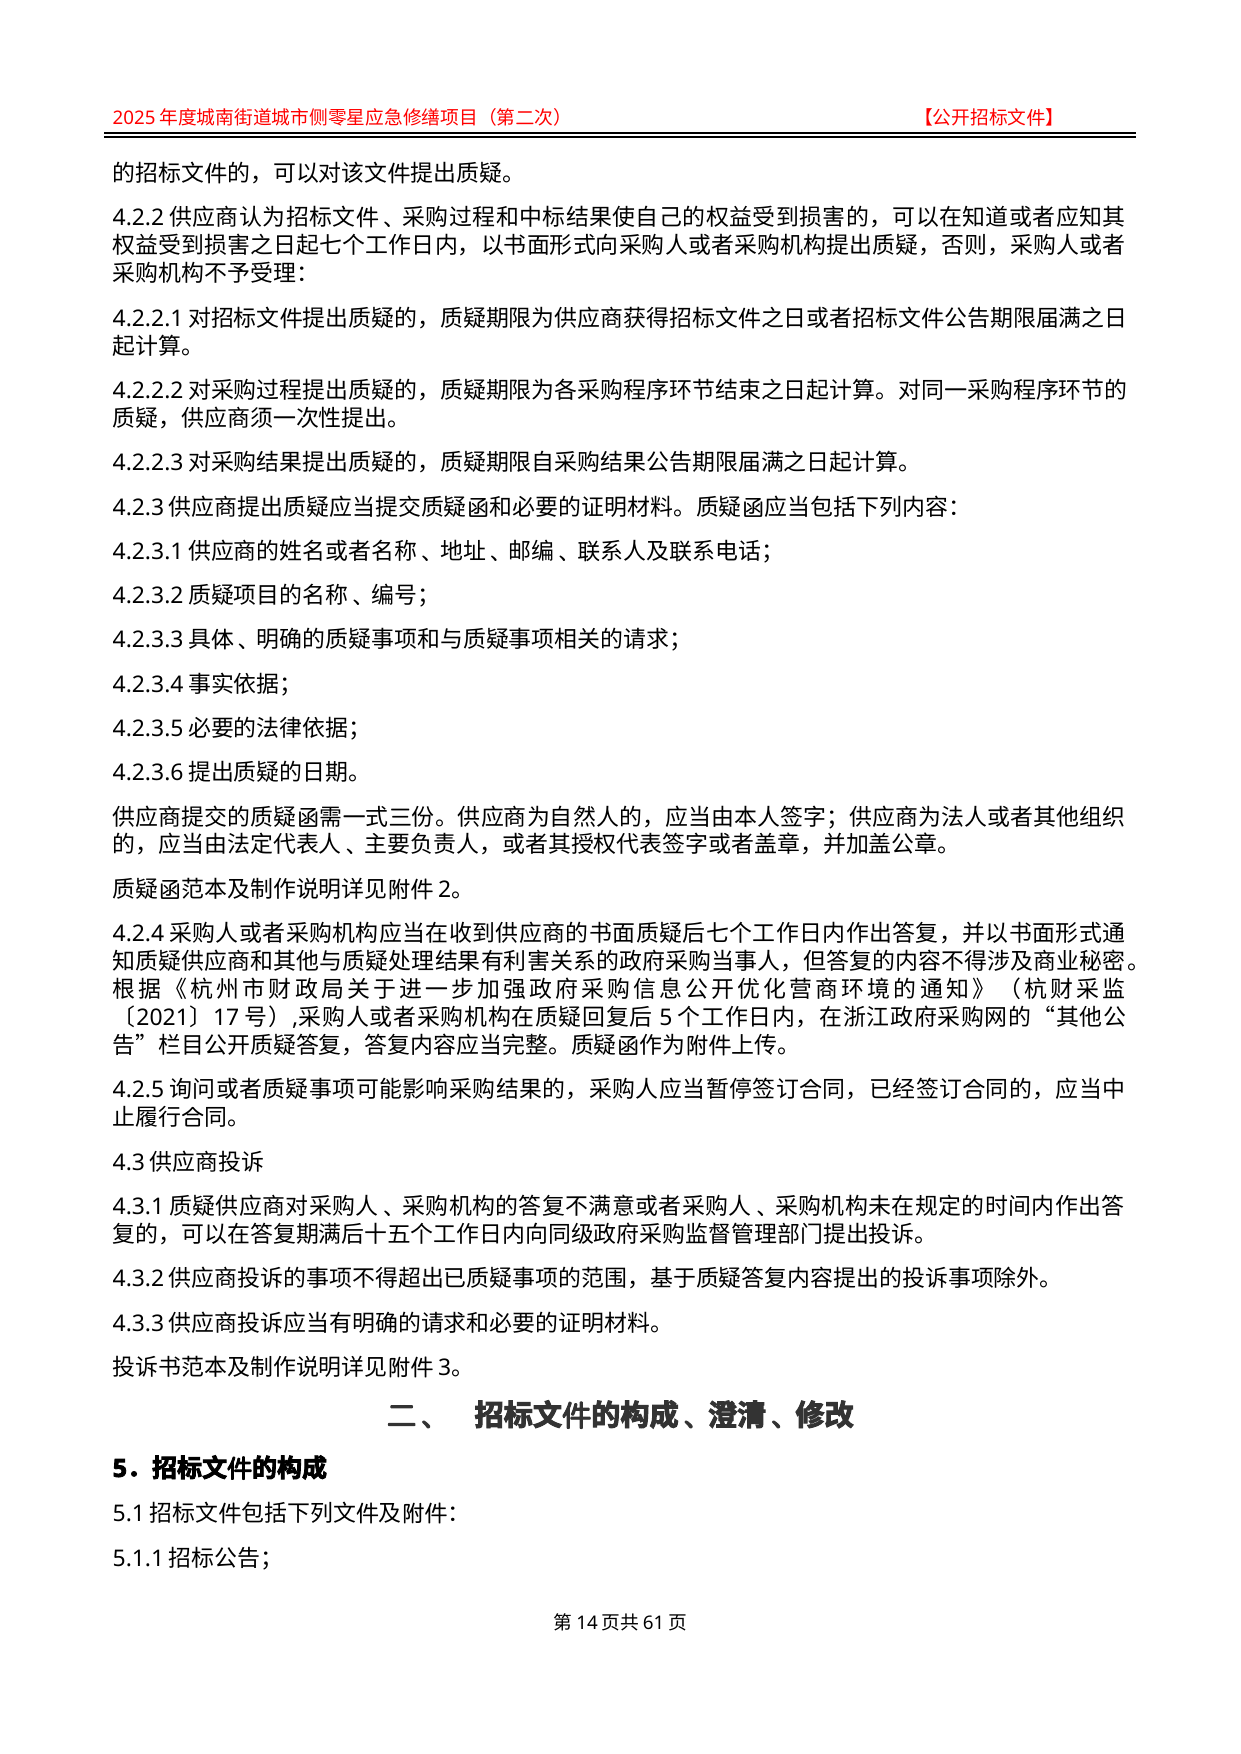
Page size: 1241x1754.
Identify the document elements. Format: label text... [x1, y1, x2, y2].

text 4.2.2供应商认为招标文件、采购过程和中标结果使自己的权益受到损害的，可以在知道或者应知其权益受到损害之日起七个工作日内，以书面形式向采购人或者采购机构提出质疑，否则，采购人或者采购机构不予受理： [112, 204, 1128, 288]
text 4.2.2.2对采购过程提出质疑的，质疑期限为各采购程序环节结束之日起计算。对同一采购程序环节的质疑，供应商须一次性提出。 [112, 377, 1128, 433]
text 5.1招标文件包括下列文件及附件： [112, 1500, 1128, 1528]
text 质疑函范本及制作说明详见附件2。 [112, 875, 1128, 903]
text 4.2.2.3对采购结果提出质疑的，质疑期限自采购结果公告期限届满之日起计算。 [112, 449, 1128, 477]
text 4.2.3.3具体、明确的质疑事项和与质疑事项相关的请求； [112, 626, 1128, 654]
text 4.2.3.6提出质疑的日期。 [112, 759, 1128, 787]
text 4.2.4采购人或者采购机构应当在收到供应商的书面质疑后七个工作日内作出答复，并以书面形式通知质疑供应商和其他与质疑处理结果有利害关系的政府采购当事人，但答复的内容不得涉及商业秘密。根据《杭州市财政局关于进一步加强政府采购信息公开优化营商环境的通知》（杭财采监〔2021〕17号）,采购人或者采购机构在质疑回复后5个工作日内，在浙江政府采购网的“其他公告”栏目公开质疑答复，答复内容应当完整。质疑函作为附件上传。 [112, 920, 1128, 1060]
text 5．招标文件的构成 [112, 1453, 1128, 1484]
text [112, 160, 1128, 188]
text 4.2.3.4事实依据； [112, 670, 1128, 698]
text 4.3.3供应商投诉应当有明确的请求和必要的证明材料。 [112, 1309, 1128, 1337]
text 4.3供应商投诉 [112, 1148, 1128, 1176]
text 4.2.2.1对招标文件提出质疑的，质疑期限为供应商获得招标文件之日或者招标文件公告期限届满之日起计算。 [112, 304, 1128, 360]
text 4.2.3.5必要的法律依据； [112, 714, 1128, 743]
text 投诉书范本及制作说明详见附件3。 [112, 1353, 1128, 1381]
text 供应商提交的质疑函需一式三份。供应商为自然人的，应当由本人签字；供应商为法人或者其他组织的，应当由法定代表人、主要负责人，或者其授权代表签字或者盖章，并加盖公章。 [112, 803, 1128, 859]
text 5.1.1招标公告； [112, 1544, 1128, 1572]
text 4.2.3.1供应商的姓名或者名称、地址、邮编、联系人及联系电话； [112, 537, 1128, 566]
text 4.2.5询问或者质疑事项可能影响采购结果的，采购人应当暂停签订合同，已经签订合同的，应当中止履行合同。 [112, 1076, 1128, 1132]
text 4.2.3供应商提出质疑应当提交质疑函和必要的证明材料。质疑函应当包括下列内容： [112, 493, 1128, 521]
text 4.3.1质疑供应商对采购人、采购机构的答复不满意或者采购人、采购机构未在规定的时间内作出答复的，可以在答复期满后十五个工作日内向同级政府采购监督管理部门提出投诉。 [112, 1193, 1128, 1249]
text 4.2.3.2质疑项目的名称、编号； [112, 582, 1128, 610]
text 4.3.2供应商投诉的事项不得超出已质疑事项的范围，基于质疑答复内容提出的投诉事项除外。 [112, 1265, 1128, 1293]
subtitle 招标文件的构成、澄清、修改 [112, 1398, 1128, 1433]
